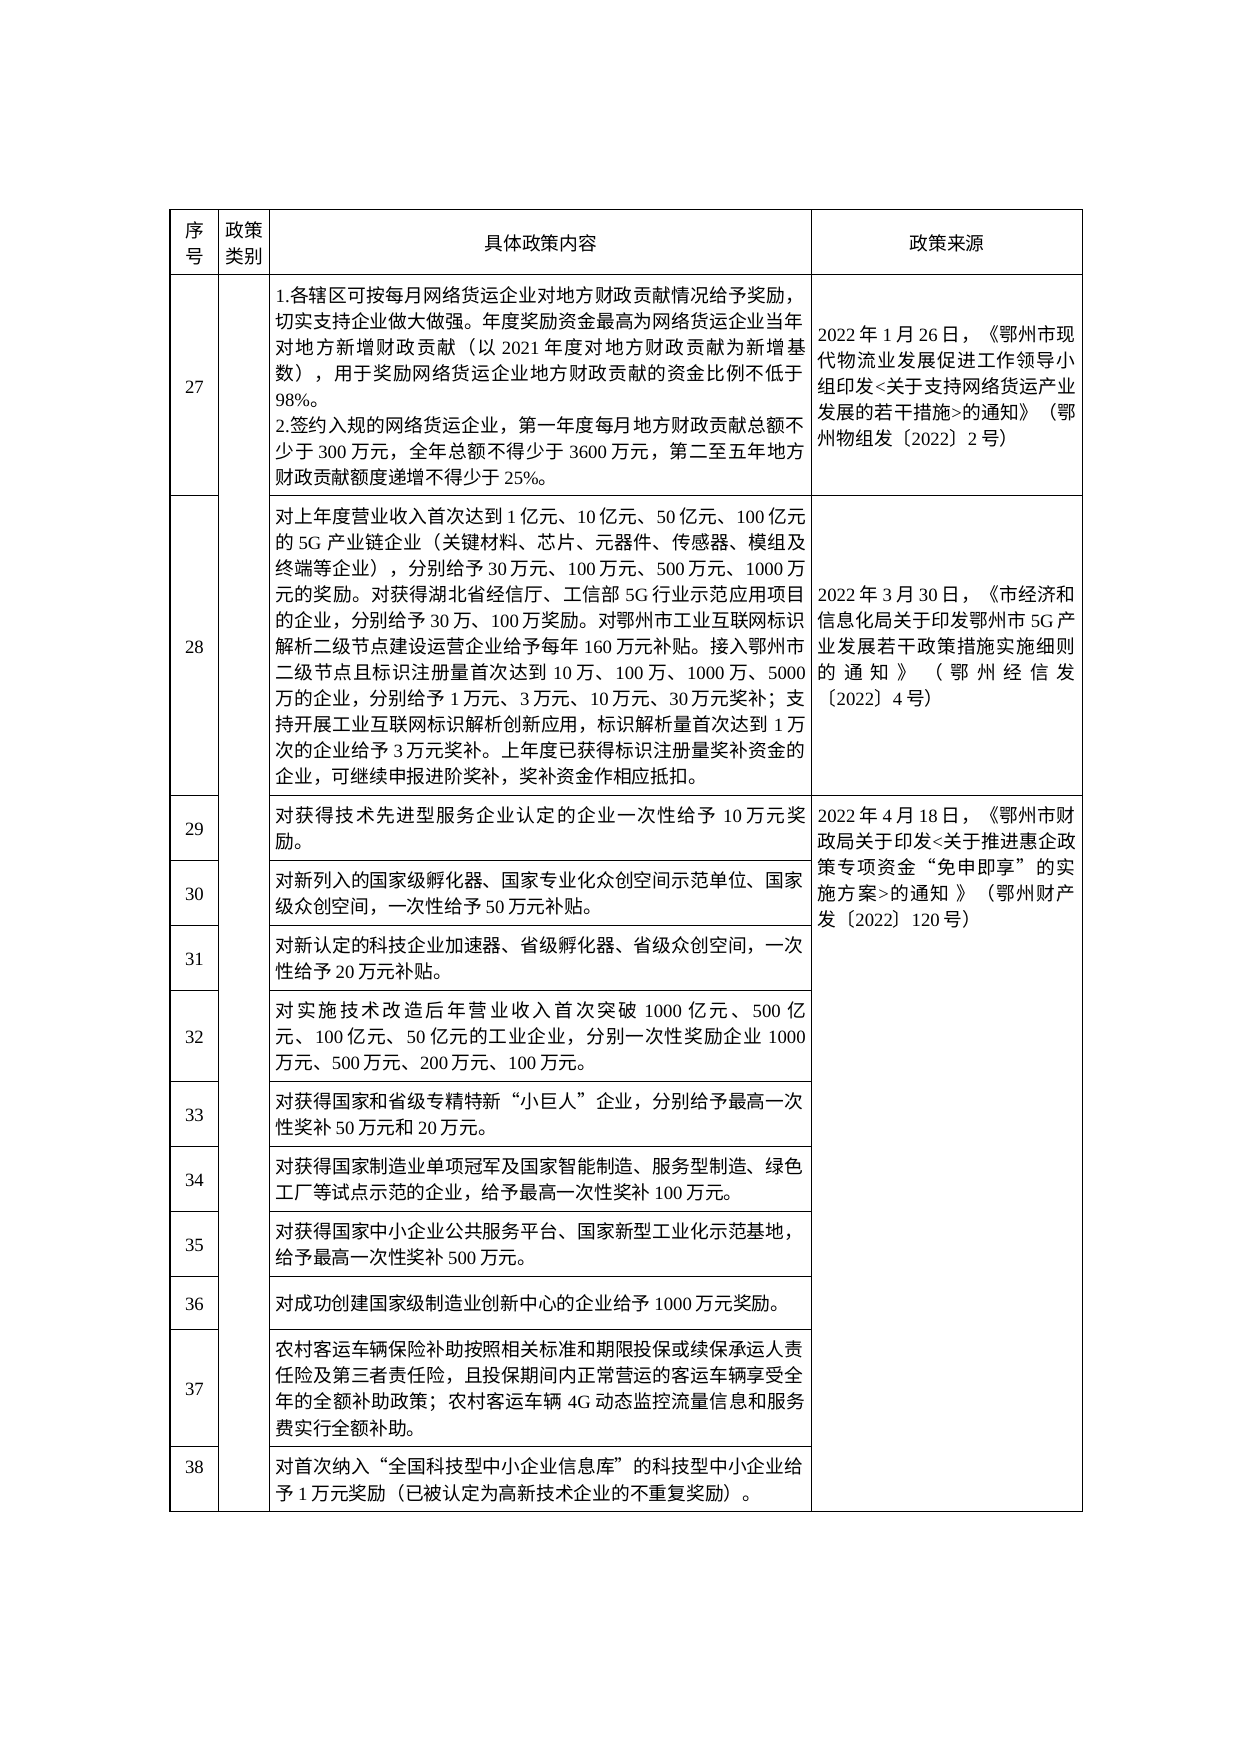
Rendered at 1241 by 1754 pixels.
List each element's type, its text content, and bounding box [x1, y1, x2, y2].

table_cell 对首次纳入“全国科技型中小企业信息库”的科技型中小企业给予1万元奖励（已被认定为高新技术企业的不重复奖励）。 [270, 1447, 811, 1511]
table_cell 对上年度营业收入首次达到1亿元、10亿元、50亿元、100亿元的5G 产业链企业（关键材料、芯片、元器件、传感器、模组及终端等企业），分别给予30万元、100万元、500万元、1000万元的奖励。对获得湖北省经信厅、工信部5G行业示范应用项目的企业，分别给予30万、100万奖励。对鄂州市工业互联网标识解析二级节点建设运营企业给予每年160万元补贴。接入鄂州市二级节点且标识注册量首次达到10万、100万、1000万、5000万的企业，分别给予1万元、3万元、10万元、30万元奖补；支持开展工业互联网标识解析创新应用，标识解析量首次达到1万次的企业给予3万元奖补。上年度已获得标识注册量奖补资金的企业，可继续申报进阶奖补，奖补资金作相应抵扣。 [270, 496, 811, 795]
table_cell 33 [171, 1082, 218, 1146]
table_cell 对新认定的科技企业加速器、省级孵化器、省级众创空间，一次性给予20万元补贴。 [270, 926, 811, 990]
table_cell 38 [171, 1447, 218, 1511]
table_header 序号 [171, 210, 218, 274]
table_cell 30 [171, 861, 218, 925]
table_header 政策来源 [812, 210, 1082, 274]
table_cell 对获得国家中小企业公共服务平台、国家新型工业化示范基地，给予最高一次性奖补500万元。 [270, 1212, 811, 1276]
table_cell 对实施技术改造后年营业收入首次突破1000亿元、500亿元、100亿元、50亿元的工业企业，分别一次性奖励企业1000万元、500万元、200万元、100万元。 [270, 991, 811, 1081]
table_cell 2022年1月26日，《鄂州市现代物流业发展促进工作领导小组印发<关于支持网络货运产业发展的若干措施>的通知》（鄂州物组发〔2022〕2号） [812, 275, 1082, 495]
table_cell 28 [171, 496, 218, 795]
table_cell 对获得技术先进型服务企业认定的企业一次性给予10万元奖励。 [270, 796, 811, 860]
table_header 政策类别 [219, 210, 269, 274]
table_cell 27 [171, 275, 218, 495]
table_cell 31 [171, 926, 218, 990]
table_cell 农村客运车辆保险补助按照相关标准和期限投保或续保承运人责任险及第三者责任险，且投保期间内正常营运的客运车辆享受全年的全额补助政策；农村客运车辆4G动态监控流量信息和服务费实行全额补助。 [270, 1330, 811, 1446]
table_cell 2022年4月18日，《鄂州市财政局关于印发<关于推进惠企政策专项资金“免申即享”的实施方案>的通知 》（鄂州财产发〔2022〕120号） [812, 796, 1082, 1511]
table_cell 36 [171, 1277, 218, 1329]
table_cell 35 [171, 1212, 218, 1276]
table_cell 对获得国家制造业单项冠军及国家智能制造、服务型制造、绿色工厂等试点示范的企业，给予最高一次性奖补100万元。 [270, 1147, 811, 1211]
table_cell 对新列入的国家级孵化器、国家专业化众创空间示范单位、国家级众创空间，一次性给予50万元补贴。 [270, 861, 811, 925]
table_cell 29 [171, 796, 218, 860]
table_cell 37 [171, 1330, 218, 1446]
table_cell 34 [171, 1147, 218, 1211]
table_cell 对获得国家和省级专精特新“小巨人”企业，分别给予最高一次性奖补50万元和20万元。 [270, 1082, 811, 1146]
table_cell 1.各辖区可按每月网络货运企业对地方财政贡献情况给予奖励，切实支持企业做大做强。年度奖励资金最高为网络货运企业当年对地方新增财政贡献（以2021年度对地方财政贡献为新增基数），用于奖励网络货运企业地方财政贡献的资金比例不低于98%。 2.签约入规的网络货运企业，第一年度每月地方财政贡献总额不少于300万元，全年总额不得少于3600万元，第二至五年地方财政贡献额度递增不得少于25%。 [270, 275, 811, 495]
table_cell 32 [171, 991, 218, 1081]
table_header 具体政策内容 [270, 210, 811, 274]
table_cell 对成功创建国家级制造业创新中心的企业给予1000万元奖励。 [270, 1277, 811, 1329]
table_cell 2022年3月30日，《市经济和信息化局关于印发鄂州市5G产业发展若干政策措施实施细则的通知》（鄂州经信发〔2022〕4号） [812, 496, 1082, 795]
